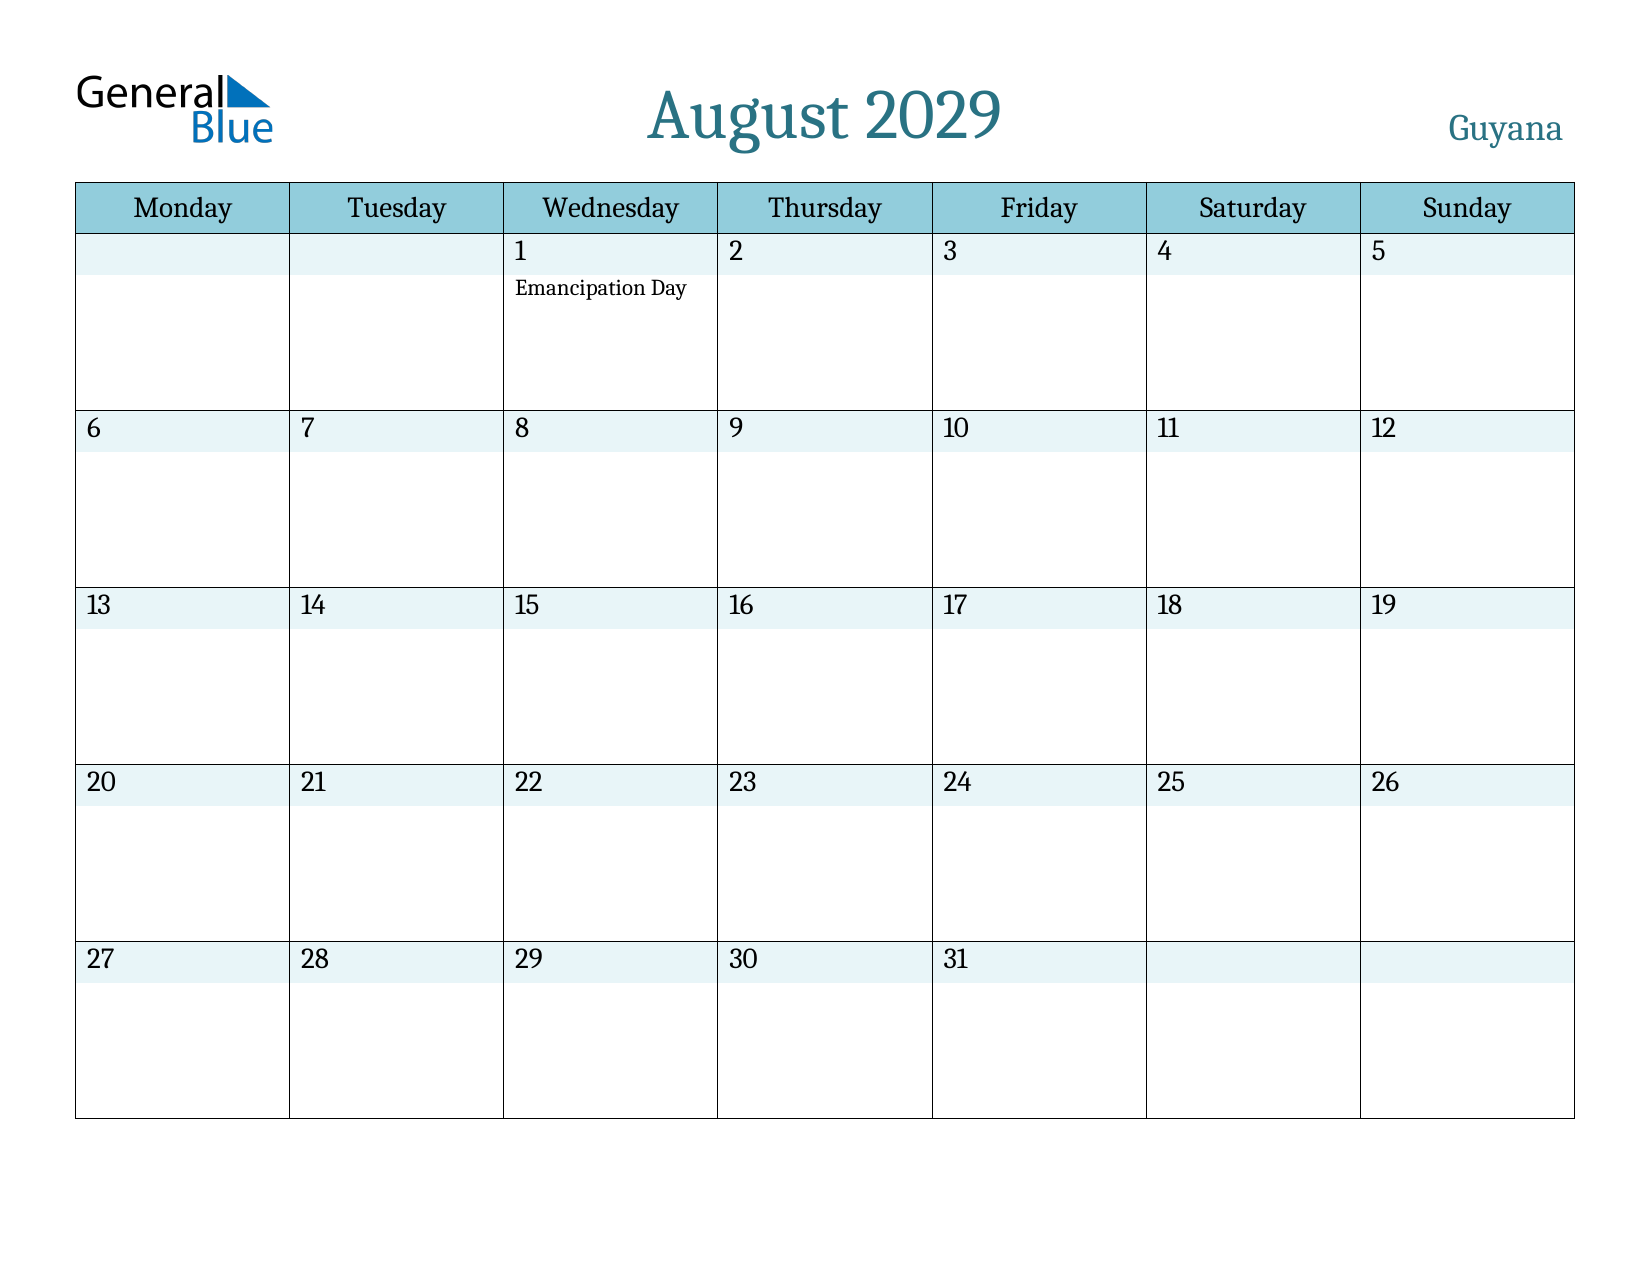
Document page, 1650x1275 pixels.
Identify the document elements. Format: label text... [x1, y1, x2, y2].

table_cell [76, 629, 289, 764]
table_cell 7 [290, 411, 503, 452]
table_cell [1361, 275, 1574, 410]
table_cell 21 [290, 765, 503, 806]
table_cell 17 [933, 588, 1146, 629]
table_cell [76, 452, 289, 587]
table_cell 20 [76, 765, 289, 806]
table_cell 10 [933, 411, 1146, 452]
table_cell [1361, 452, 1574, 587]
table_cell [1361, 629, 1574, 764]
table_cell [290, 275, 503, 410]
table_cell [933, 983, 1146, 1118]
table_cell 2 [718, 234, 932, 275]
table_cell 26 [1361, 765, 1574, 806]
table_cell [76, 234, 289, 275]
table_cell Saturday [1147, 183, 1360, 233]
table_cell [1147, 942, 1360, 983]
table_cell 31 [933, 942, 1146, 983]
table_cell [76, 275, 289, 410]
table_cell [76, 806, 289, 941]
table_cell 8 [504, 411, 717, 452]
table_cell 22 [504, 765, 717, 806]
table_cell [1361, 806, 1574, 941]
table_cell [718, 629, 932, 764]
table_cell Friday [933, 183, 1146, 233]
table_cell Monday [76, 183, 289, 233]
table_cell 14 [290, 588, 503, 629]
table_cell [290, 452, 503, 587]
table_cell [933, 452, 1146, 587]
table_cell 13 [76, 588, 289, 629]
table_cell 23 [718, 765, 932, 806]
table_cell 5 [1361, 234, 1574, 275]
table_cell 27 [76, 942, 289, 983]
table_cell 4 [1147, 234, 1360, 275]
table_cell [1361, 983, 1574, 1118]
table_cell [718, 983, 932, 1118]
table_cell 18 [1147, 588, 1360, 629]
table_cell [933, 806, 1146, 941]
table_cell [504, 629, 717, 764]
table_header [76, 75, 503, 182]
table_cell 11 [1147, 411, 1360, 452]
table_cell 25 [1147, 765, 1360, 806]
table_cell [1147, 452, 1360, 587]
table_cell Emancipation Day [504, 275, 717, 410]
table_cell 24 [933, 765, 1146, 806]
table_cell [718, 806, 932, 941]
table_cell [1147, 983, 1360, 1118]
table_cell [718, 275, 932, 410]
table_cell [718, 452, 932, 587]
table_cell [290, 806, 503, 941]
table_cell 15 [504, 588, 717, 629]
table_cell [76, 983, 289, 1118]
table_cell [290, 983, 503, 1118]
table_cell 6 [76, 411, 289, 452]
table_cell [290, 234, 503, 275]
table_cell 29 [504, 942, 717, 983]
table_cell Tuesday [290, 183, 503, 233]
table_cell 30 [718, 942, 932, 983]
table_cell [504, 806, 717, 941]
table_cell 19 [1361, 588, 1574, 629]
table_cell Thursday [718, 183, 932, 233]
table_cell 1 [504, 234, 717, 275]
table_cell 28 [290, 942, 503, 983]
table_cell 16 [718, 588, 932, 629]
table_cell 9 [718, 411, 932, 452]
table_header Guyana [1146, 75, 1574, 182]
table_cell [1147, 275, 1360, 410]
table_cell [290, 629, 503, 764]
table_cell [1147, 629, 1360, 764]
table_cell [504, 452, 717, 587]
picture [77, 75, 273, 143]
table_cell [1361, 942, 1574, 983]
table_cell [1147, 806, 1360, 941]
table_header August 2029 [504, 75, 1146, 182]
table_cell Wednesday [504, 183, 717, 233]
table_cell [504, 983, 717, 1118]
table_cell 12 [1361, 411, 1574, 452]
table_cell [933, 275, 1146, 410]
table_cell 3 [933, 234, 1146, 275]
table_cell [933, 629, 1146, 764]
table_cell Sunday [1361, 183, 1574, 233]
